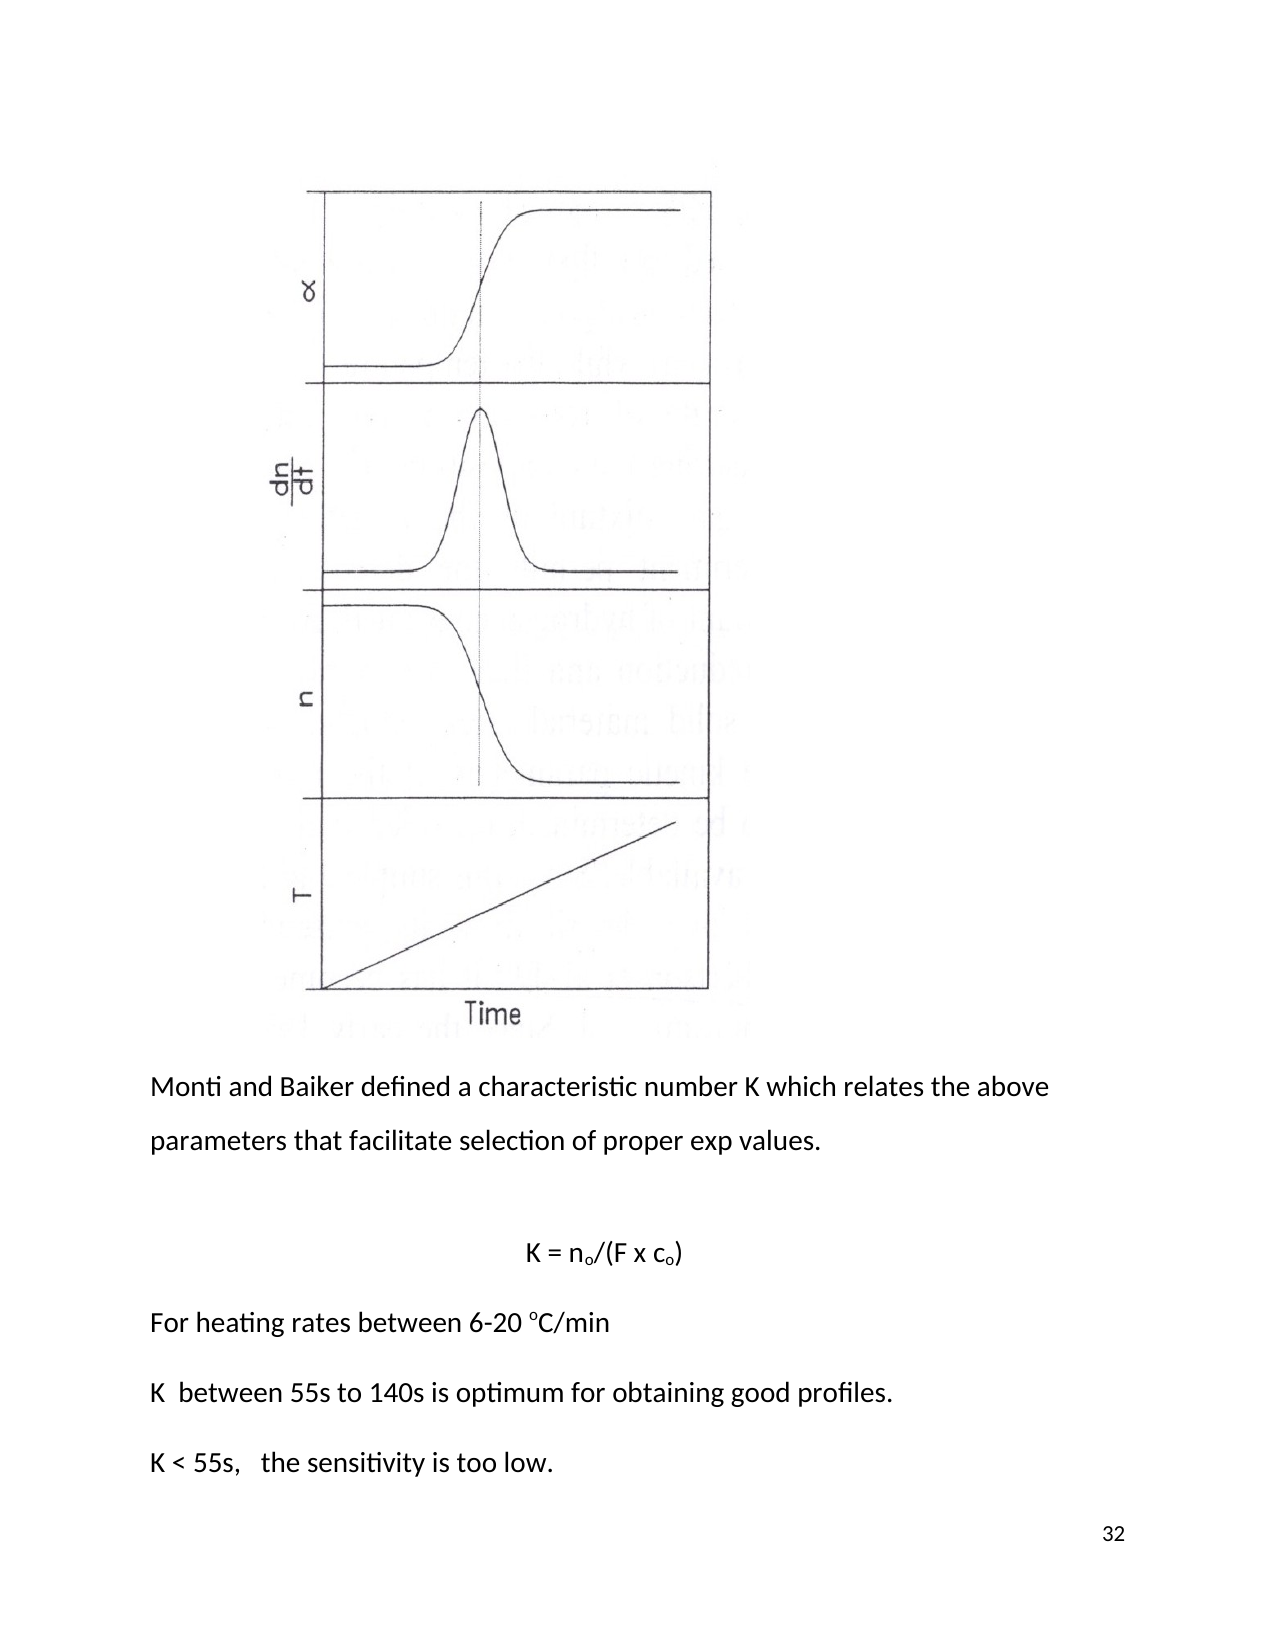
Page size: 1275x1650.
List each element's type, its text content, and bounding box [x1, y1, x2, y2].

text Monti and Baiker defined a characteristic number K which relates the above parameters that facilitate selection of proper exp values. [150, 1068, 1125, 1157]
list K = no/(F x co) [262, 1234, 1125, 1269]
picture [262, 150, 750, 1038]
text K between 55s to 140s is optimum for obtaining good profiles. [150, 1374, 1125, 1409]
text K < 55s, the sensitivity is too low. [150, 1444, 1125, 1479]
text For heating rates between 6-20 oC/min [150, 1304, 1125, 1339]
